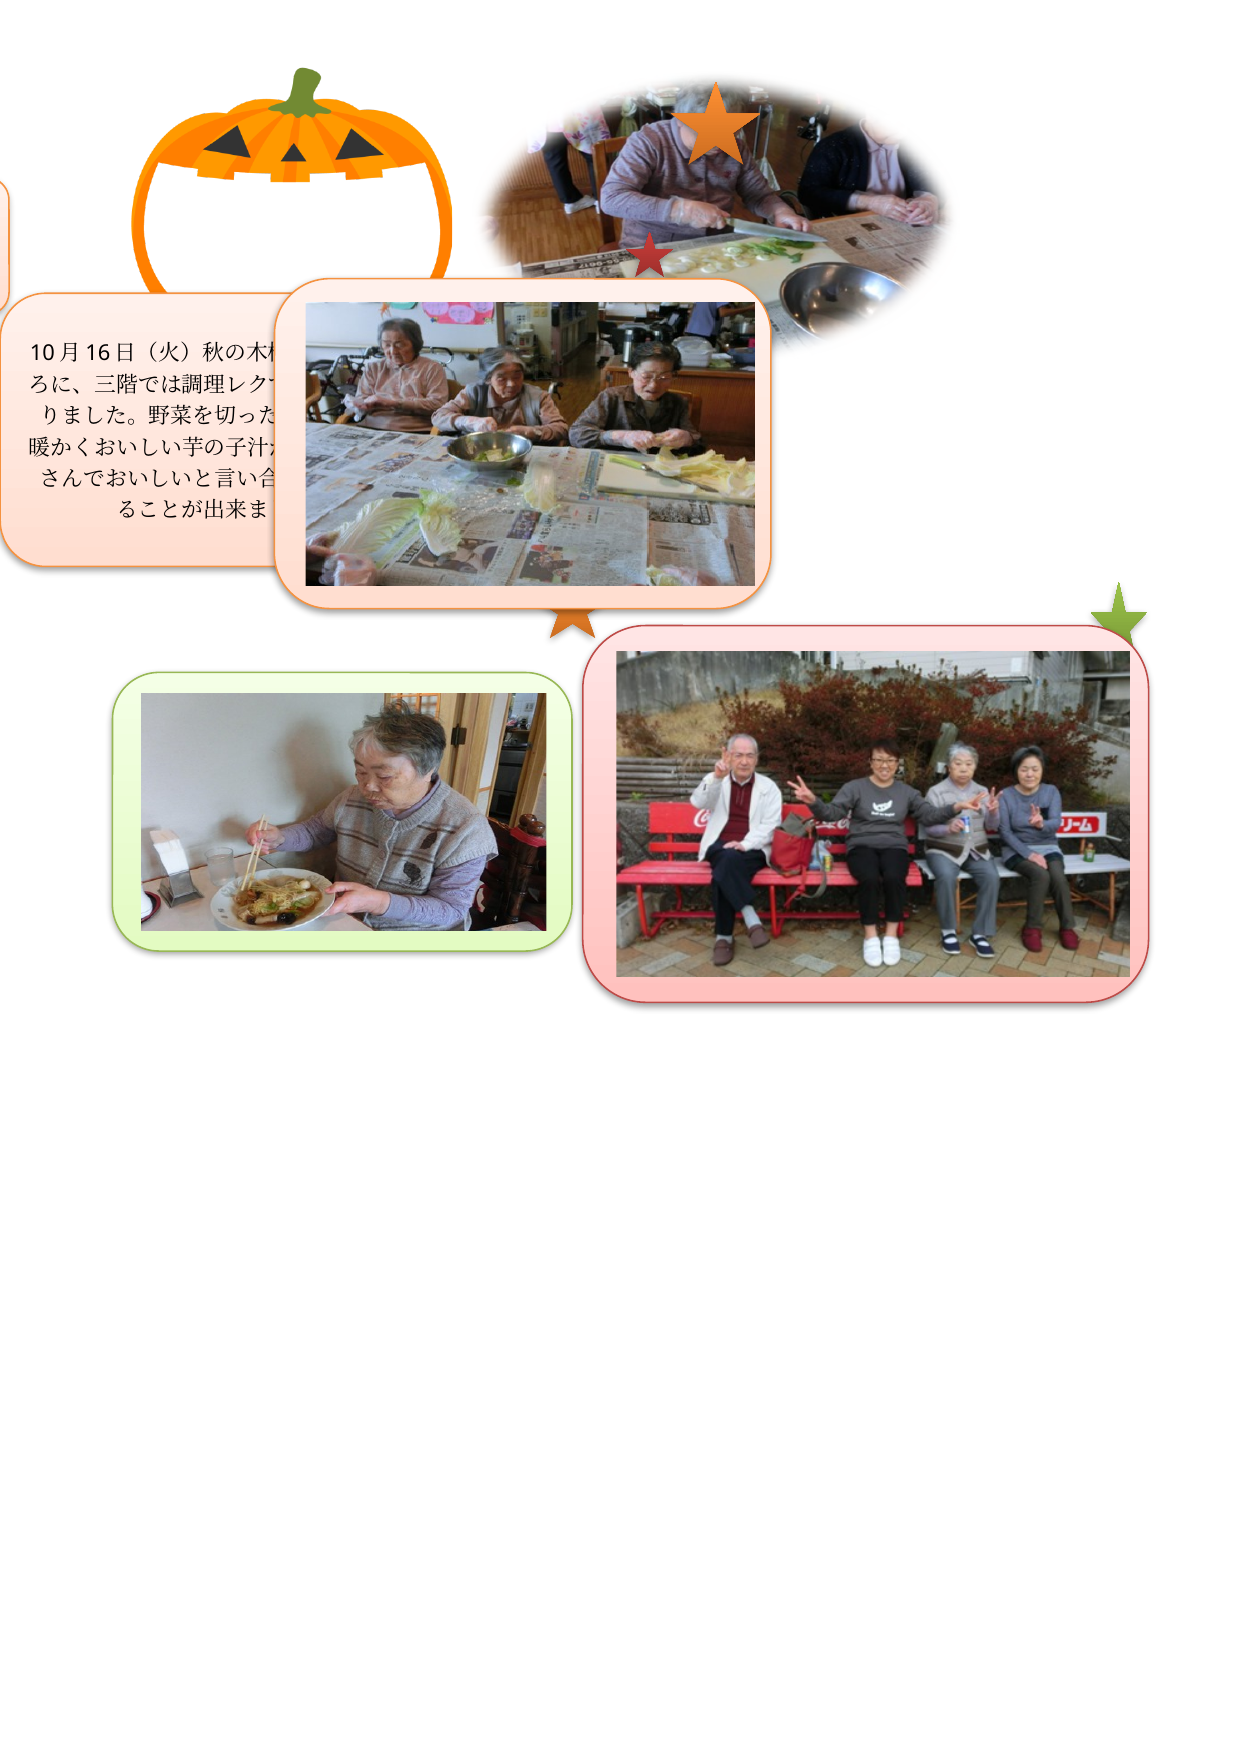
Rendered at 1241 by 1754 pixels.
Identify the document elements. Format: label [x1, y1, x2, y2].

picture [305, 302, 755, 586]
picture [616, 651, 1130, 977]
picture [637, 267, 662, 277]
picture [141, 693, 547, 931]
picture [503, 101, 929, 332]
picture [131, 55, 453, 292]
